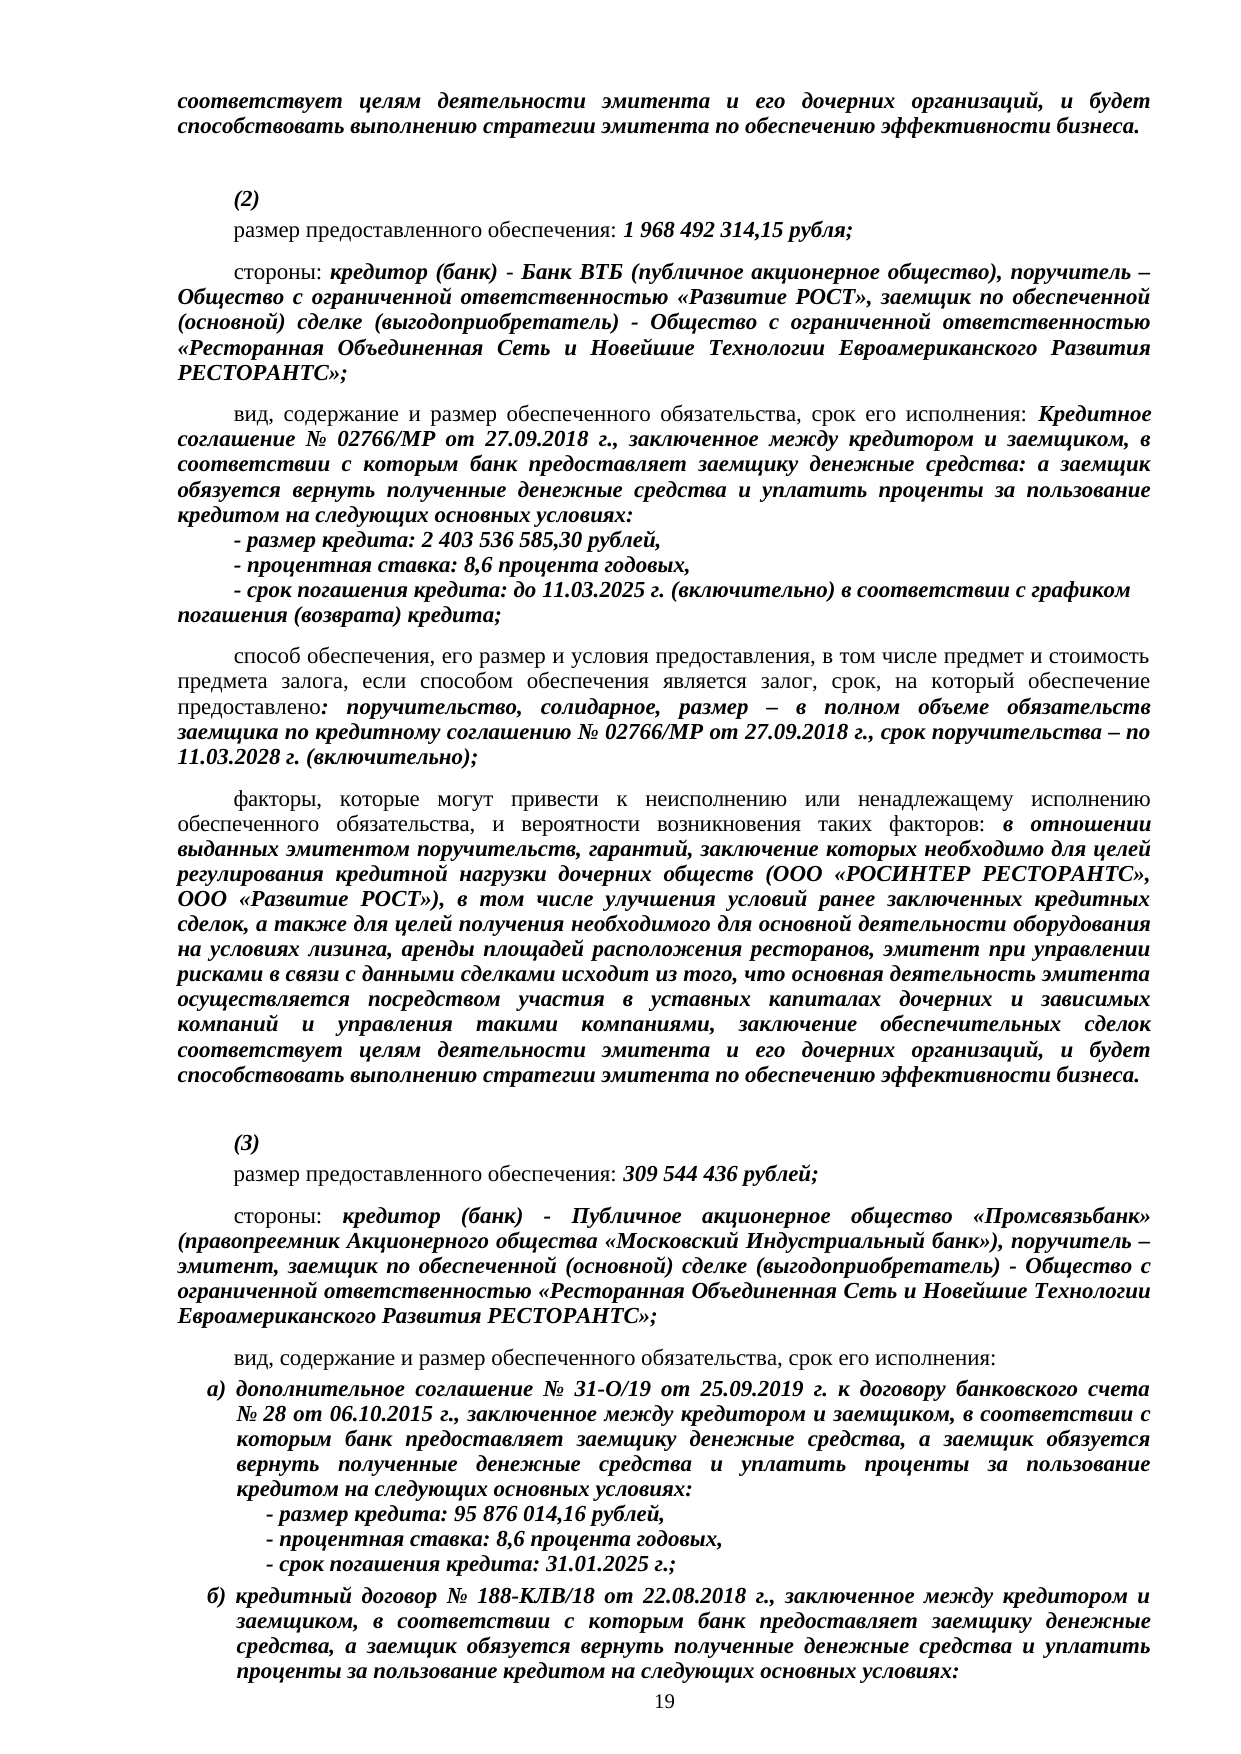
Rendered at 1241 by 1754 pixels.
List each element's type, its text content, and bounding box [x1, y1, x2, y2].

text - процентная ставка: 8,6 процента годовых, [177, 1527, 1152, 1552]
text (2) [177, 187, 1152, 212]
text - размер кредита: 2 403 536 585,30 рублей, [177, 527, 1152, 552]
text стороны: кредитор (банк) - Банк ВТБ (публичное акционерное общество), поручитель – Общество с ограниченной ответственностью «Развитие РОСТ», заемщик по обеспеченной (основной) сделке (выгодоприобретатель) - Общество с ограниченной ответственностью «Ресторанная Объединенная Сеть и Новейшие Технологии Евроамериканского Развития РЕСТОРАНТС»; [177, 259, 1152, 385]
text - срок погашения кредита: 31.01.2025 г.; [177, 1552, 1152, 1577]
text вид, содержание и размер обеспеченного обязательства, срок его исполнения: Кредитное соглашение № 02766/МР от 27.09.2018 г., заключенное между кредитором и заемщиком, в соответствии с которым банк предоставляет заемщику денежные средства: а заемщик обязуется вернуть полученные денежные средства и уплатить проценты за пользование кредитом на следующих основных условиях: [177, 402, 1152, 527]
text а) дополнительное соглашение № 31-О/19 от 25.09.2019 г. к договору банковского счета № 28 от 06.10.2015 г., заключенное между кредитором и заемщиком, в соответствии с которым банк предоставляет заемщику денежные средства, а заемщик обязуется вернуть полученные денежные средства и уплатить проценты за пользование кредитом на следующих основных условиях: [207, 1376, 1152, 1502]
text размер предоставленного обеспечения: 1 968 492 314,15 рубля; [177, 218, 1152, 243]
text вид, содержание и размер обеспеченного обязательства, срок его исполнения: [177, 1345, 1152, 1370]
text (3) [177, 1130, 1152, 1155]
text размер предоставленного обеспечения: 309 544 436 рублей; [177, 1161, 1152, 1186]
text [177, 89, 1152, 139]
text - срок погашения кредита: до 11.03.2025 г. (включительно) в соответствии с графиком погашения (возврата) кредита; [177, 577, 1152, 627]
text б) кредитный договор № 188-КЛВ/18 от 22.08.2018 г., заключенное между кредитором и заемщиком, в соответствии с которым банк предоставляет заемщику денежные средства, а заемщик обязуется вернуть полученные денежные средства и уплатить проценты за пользование кредитом на следующих основных условиях: [207, 1583, 1152, 1683]
text - процентная ставка: 8,6 процента годовых, [177, 552, 1152, 577]
text стороны: кредитор (банк) - Публичное акционерное общество «Промсвязьбанк» (правопреемник Акционерного общества «Московский Индустриальный банк»), поручитель – эмитент, заемщик по обеспеченной (основной) сделке (выгодоприобретатель) - Общество с ограниченной ответственностью «Ресторанная Объединенная Сеть и Новейшие Технологии Евроамериканского Развития РЕСТОРАНТС»; [177, 1203, 1152, 1328]
text - размер кредита: 95 876 014,16 рублей, [177, 1502, 1152, 1527]
text способ обеспечения, его размер и условия предоставления, в том числе предмет и стоимость предмета залога, если способом обеспечения является залог, срок, на который обеспечение предоставлено: поручительство, солидарное, размер – в полном объеме обязательств заемщика по кредитному соглашению № 02766/МР от 27.09.2018 г., срок поручительства – по 11.03.2028 г. (включительно); [177, 644, 1152, 769]
